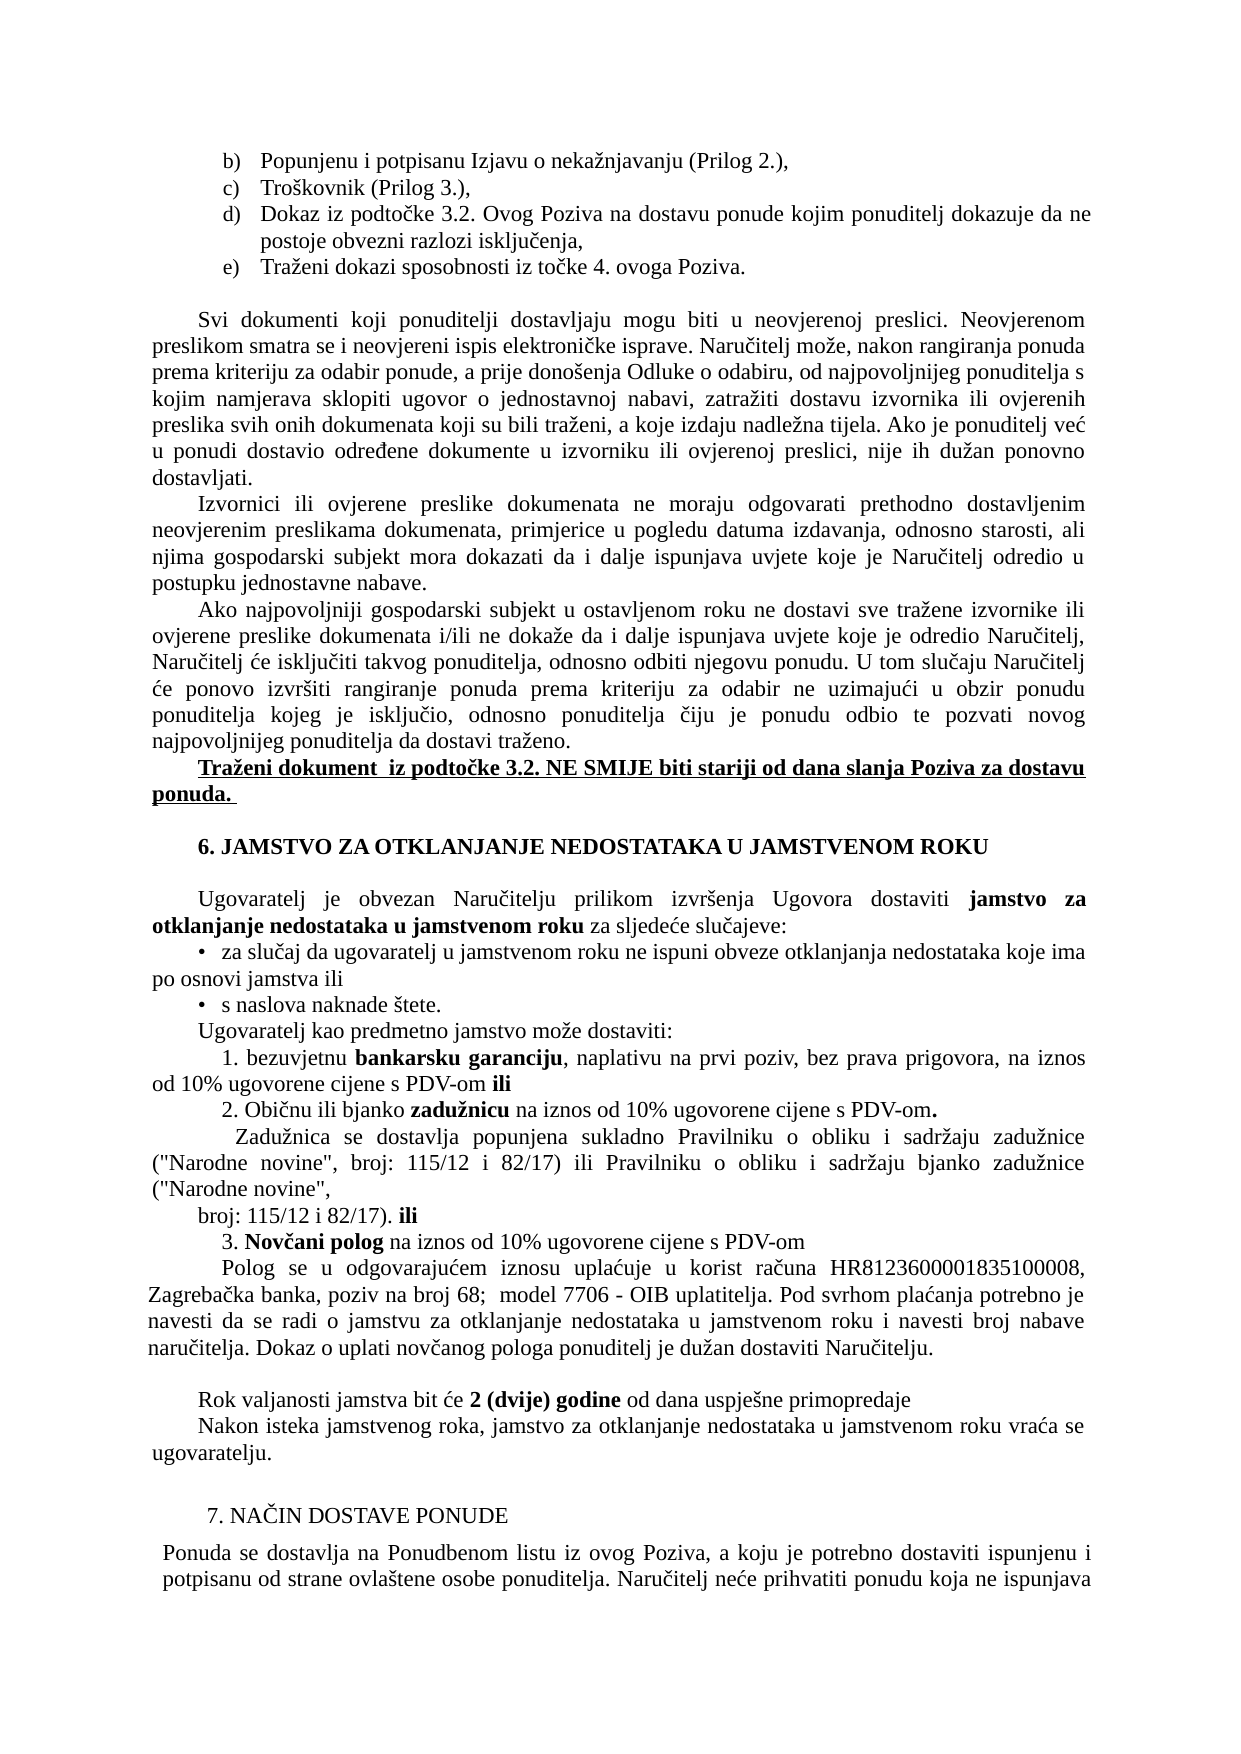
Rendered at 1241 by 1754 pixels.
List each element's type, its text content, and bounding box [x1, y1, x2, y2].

text Nakon isteka jamstvenog roka, jamstvo za otklanjanje nedostataka u jamstvenom roku vraća se ugovaratelju. [152, 1413, 1086, 1465]
text 7. NAČIN DOSTAVE PONUDE [162, 1502, 1093, 1528]
text Traženi dokument iz podtočke 3.2. NE SMIJE biti stariji od dana slanja Poziva za dostavu ponuda. [152, 754, 1086, 806]
text 6. JAMSTVO ZA OTKLANJANJE NEDOSTATAKA U JAMSTVENOM ROKU [152, 833, 1086, 859]
text Ugovaratelj kao predmetno jamstvo može dostaviti: [152, 1017, 1086, 1044]
list Popunjenu i potpisanu Izjavu o nekažnjavanju (Prilog 2.), [223, 148, 1093, 174]
text Ako najpovoljniji gospodarski subjekt u ostavljenom roku ne dostavi sve tražene izvornike ili ovjerene preslike dokumenata i/ili ne dokaže da i dalje ispunjava uvjete koje je odredio Naručitelj, Naručitelj će isključiti takvog ponuditelja, odnosno odbiti njegovu ponudu. U tom slučaju Naručitelj će ponovo izvršiti rangiranje ponuda prema kriteriju za odabir ne uzimajući u obzir ponudu ponuditelja kojeg je isključio, odnosno ponuditelja čiju je ponudu odbio te pozvati novog najpovoljnijeg ponuditelja da dostavi traženo. [152, 596, 1086, 754]
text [162, 1539, 1093, 1592]
list Dokaz iz podtočke 3.2. Ovog Poziva na dostavu ponude kojim ponuditelj dokazuje da ne postoje obvezni razlozi isključenja, [223, 200, 1093, 253]
list Troškovnik (Prilog 3.), [223, 174, 1093, 200]
list Traženi dokazi sposobnosti iz točke 4. ovoga Poziva. [223, 253, 1093, 279]
text 2. Običnu ili bjanko zadužnicu na iznos od 10% ugovorene cijene s PDV-om. [152, 1096, 1086, 1123]
text Polog se u odgovarajućem iznosu uplaćuje u korist računa HR8123600001835100008, Zagrebačka banka, poziv na broj 68; model 7706 - OIB uplatitelja. Pod svrhom plaćanja potrebno je navesti da se radi o jamstvu za otklanjanje nedostataka u jamstvenom roku i navesti broj nabave naručitelja. Dokaz o uplati novčanog pologa ponuditelj je dužan dostaviti Naručitelju. [148, 1254, 1086, 1360]
text Zadužnica se dostavlja popunjena sukladno Pravilniku o obliku i sadržaju zadužnice ("Narodne novine", broj: 115/12 i 82/17) ili Pravilniku o obliku i sadržaju bjanko zadužnice ("Narodne novine", [152, 1123, 1086, 1202]
text • za slučaj da ugovaratelj u jamstvenom roku ne ispuni obveze otklanjanja nedostataka koje ima po osnovi jamstva ili [152, 938, 1086, 991]
text • s naslova naknade štete. [152, 991, 1086, 1017]
text Rok valjanosti jamstva bit će 2 (dvije) godine od dana uspješne primopredaje [148, 1386, 1086, 1413]
text 1. bezuvjetnu bankarsku garanciju, naplativu na prvi poziv, bez prava prigovora, na iznos od 10% ugovorene cijene s PDV-om ili [152, 1044, 1086, 1096]
text Ugovaratelj je obvezan Naručitelju prilikom izvršenja Ugovora dostaviti jamstvo za otklanjanje nedostataka u jamstvenom roku za sljedeće slučajeve: [152, 886, 1086, 938]
text Izvornici ili ovjerene preslike dokumenata ne moraju odgovarati prethodno dostavljenim neovjerenim preslikama dokumenata, primjerice u pogledu datuma izdavanja, odnosno starosti, ali njima gospodarski subjekt mora dokazati da i dalje ispunjava uvjete koje je Naručitelj odredio u postupku jednostavne nabave. [152, 490, 1086, 596]
text broj: 115/12 i 82/17). ili [152, 1202, 1086, 1228]
text 3. Novčani polog na iznos od 10% ugovorene cijene s PDV-om [152, 1228, 1086, 1254]
text Svi dokumenti koji ponuditelji dostavljaju mogu biti u neovjerenoj preslici. Neovjerenom preslikom smatra se i neovjereni ispis elektroničke isprave. Naručitelj može, nakon rangiranja ponuda prema kriteriju za odabir ponude, a prije donošenja Odluke o odabiru, od najpovoljnijeg ponuditelja s kojim namjerava sklopiti ugovor o jednostavnoj nabavi, zatražiti dostavu izvornika ili ovjerenih preslika svih onih dokumenata koji su bili traženi, a koje izdaju nadležna tijela. Ako je ponuditelj već u ponudi dostavio određene dokumente u izvorniku ili ovjerenoj preslici, nije ih dužan ponovno dostavljati. [152, 306, 1086, 490]
